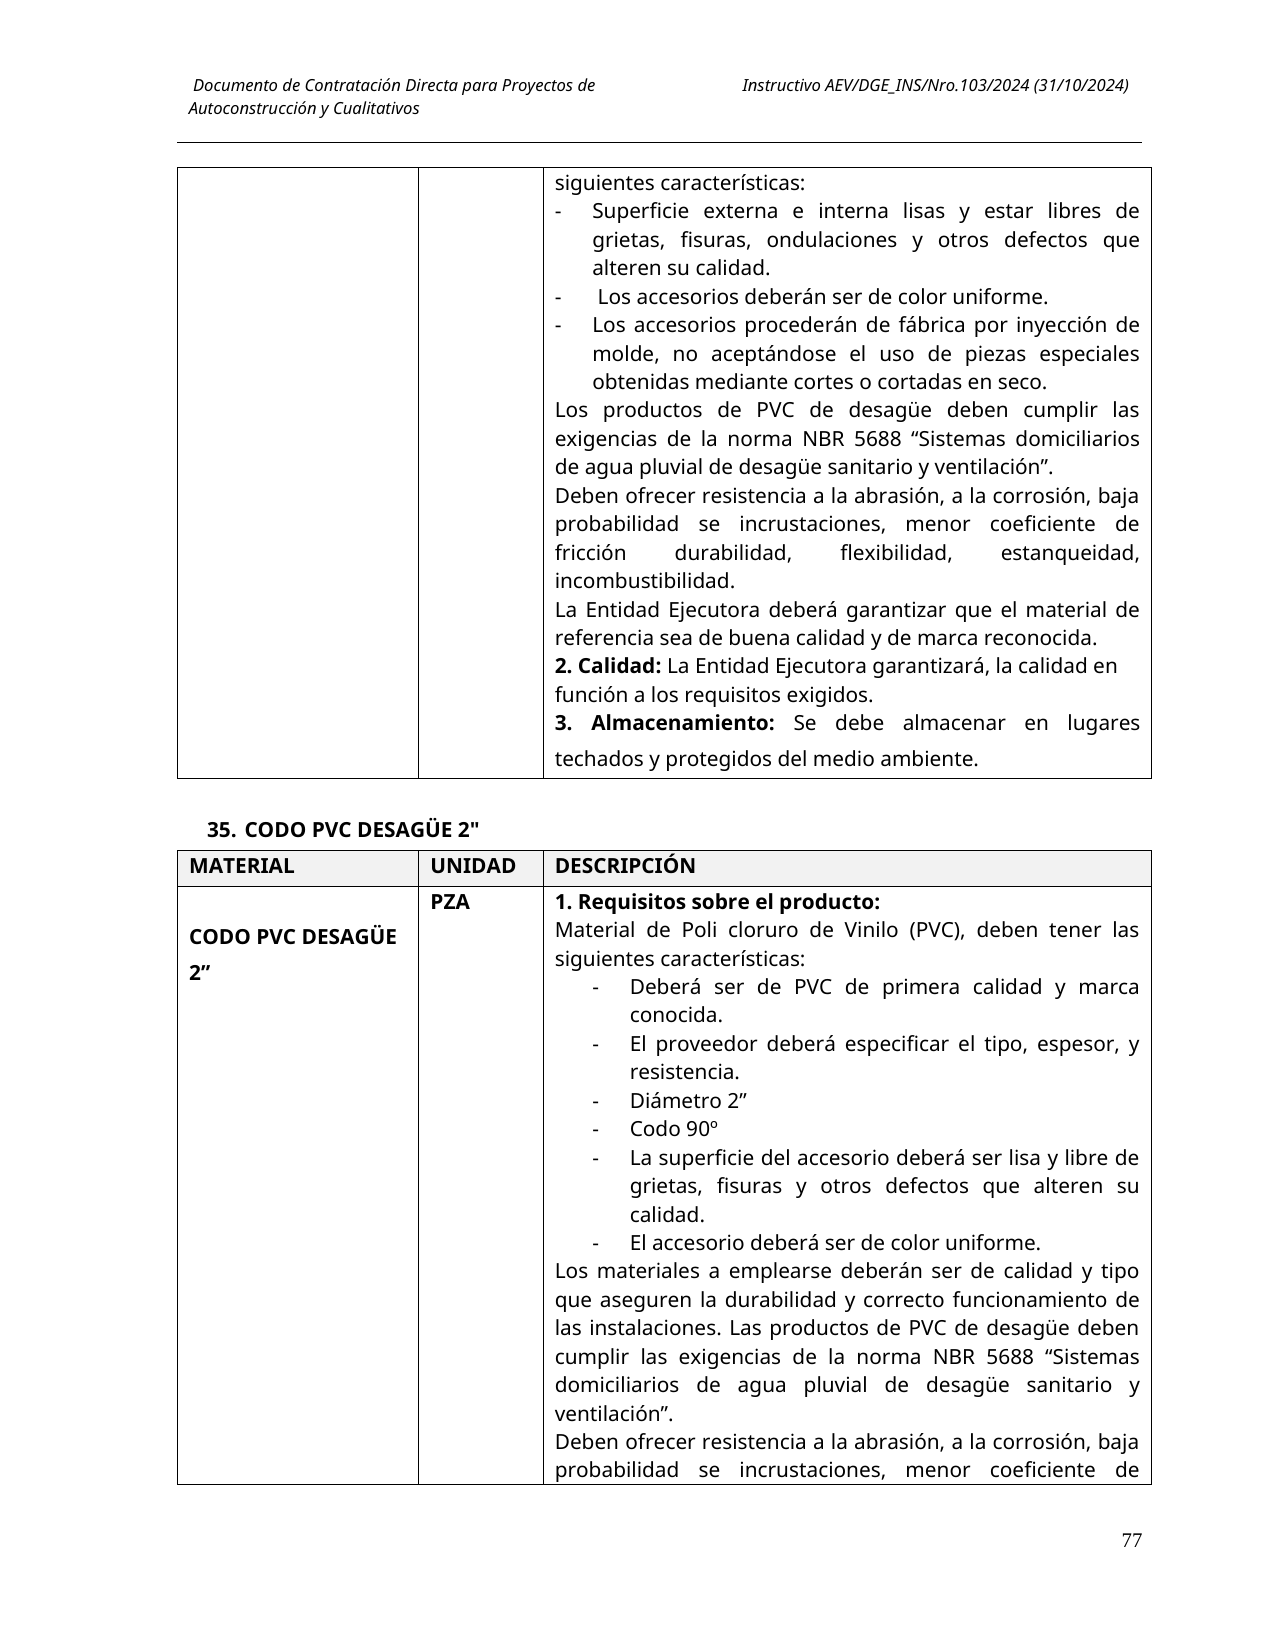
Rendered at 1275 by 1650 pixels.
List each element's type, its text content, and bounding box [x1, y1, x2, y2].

list CODO PVC DESAGÜE 2" [207, 815, 1142, 843]
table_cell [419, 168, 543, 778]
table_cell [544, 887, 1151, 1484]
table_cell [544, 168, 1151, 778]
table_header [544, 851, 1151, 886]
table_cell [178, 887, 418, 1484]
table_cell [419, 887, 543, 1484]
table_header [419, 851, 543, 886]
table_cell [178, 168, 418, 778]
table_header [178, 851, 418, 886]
